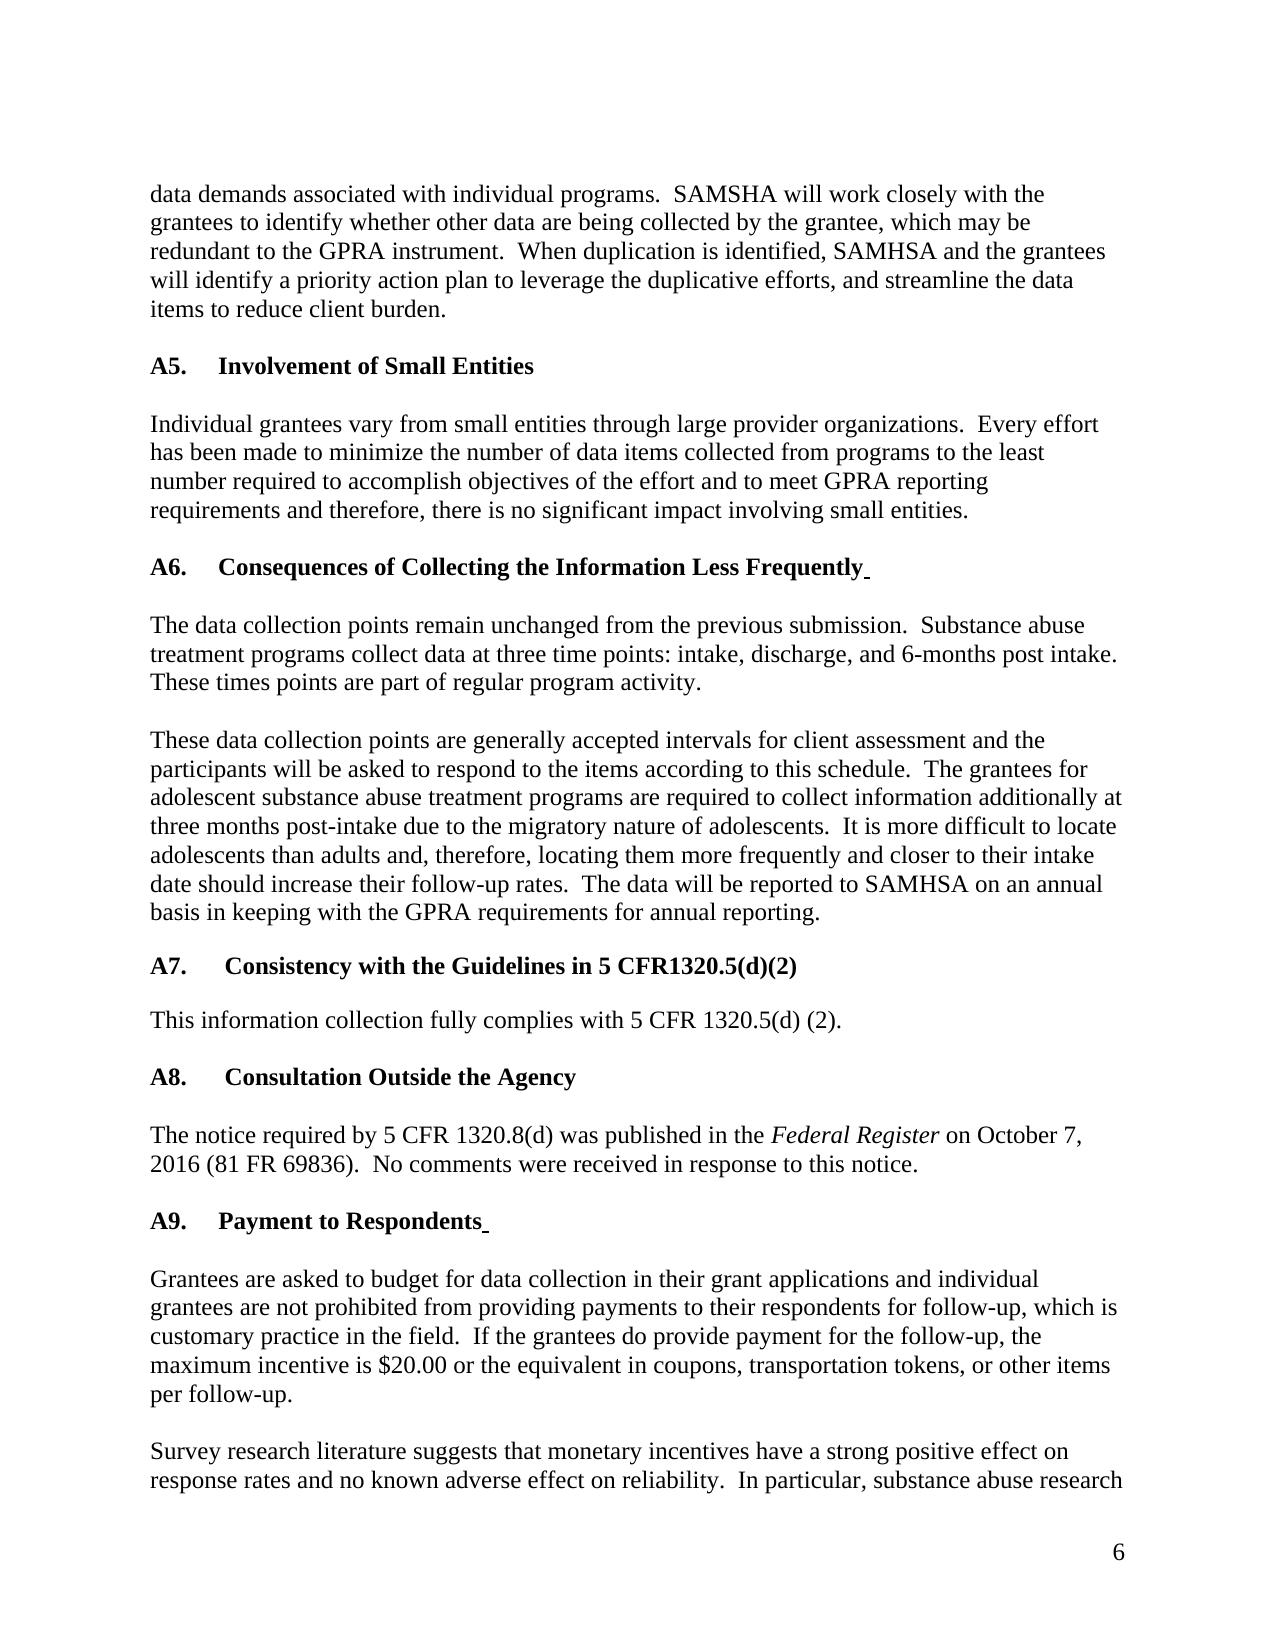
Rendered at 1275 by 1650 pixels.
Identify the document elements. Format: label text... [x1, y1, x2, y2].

text The notice required by 5 CFR 1320.8(d) was published in the Federal Register on October 7, 2016 (81 FR 69836). No comments were received in response to this notice. [150, 1120, 1125, 1177]
text A6. Consequences of Collecting the Information Less Frequently [150, 552, 1125, 581]
text A5. Involvement of Small Entities [150, 351, 1125, 380]
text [150, 179, 1125, 322]
text A9. Payment to Respondents [150, 1206, 1125, 1235]
text Grantees are asked to budget for data collection in their grant applications and individual grantees are not prohibited from providing payments to their respondents for follow-up, which is customary practice in the field. If the grantees do provide payment for the follow-up, the maximum incentive is $20.00 or the equivalent in coupons, transportation tokens, or other items per follow-up. [150, 1264, 1125, 1407]
text This information collection fully complies with 5 CFR 1320.5(d) (2). [150, 1005, 1125, 1034]
subtitle A7. Consistency with the Guidelines in 5 CFR1320.5(d)(2) [150, 951, 1125, 980]
text These data collection points are generally accepted intervals for client assessment and the participants will be asked to respond to the items according to this schedule. The grantees for adolescent substance abuse treatment programs are required to collect information additionally at three months post-intake due to the migratory nature of adolescents. It is more difficult to locate adolescents than adults and, therefore, locating them more frequently and closer to their intake date should increase their follow-up rates. The data will be reported to SAMHSA on an annual basis in keeping with the GPRA requirements for annual reporting. [150, 725, 1125, 926]
text Individual grantees vary from small entities through large provider organizations. Every effort has been made to minimize the number of data items collected from programs to the least number required to accomplish objectives of the effort and to meet GPRA reporting requirements and therefore, there is no significant impact involving small entities. [150, 409, 1125, 524]
text The data collection points remain unchanged from the previous submission. Substance abuse treatment programs collect data at three time points: intake, discharge, and 6-months post intake. These times points are part of regular program activity. [150, 610, 1125, 696]
text A8. Consultation Outside the Agency [150, 1062, 1125, 1091]
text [150, 1436, 1125, 1494]
